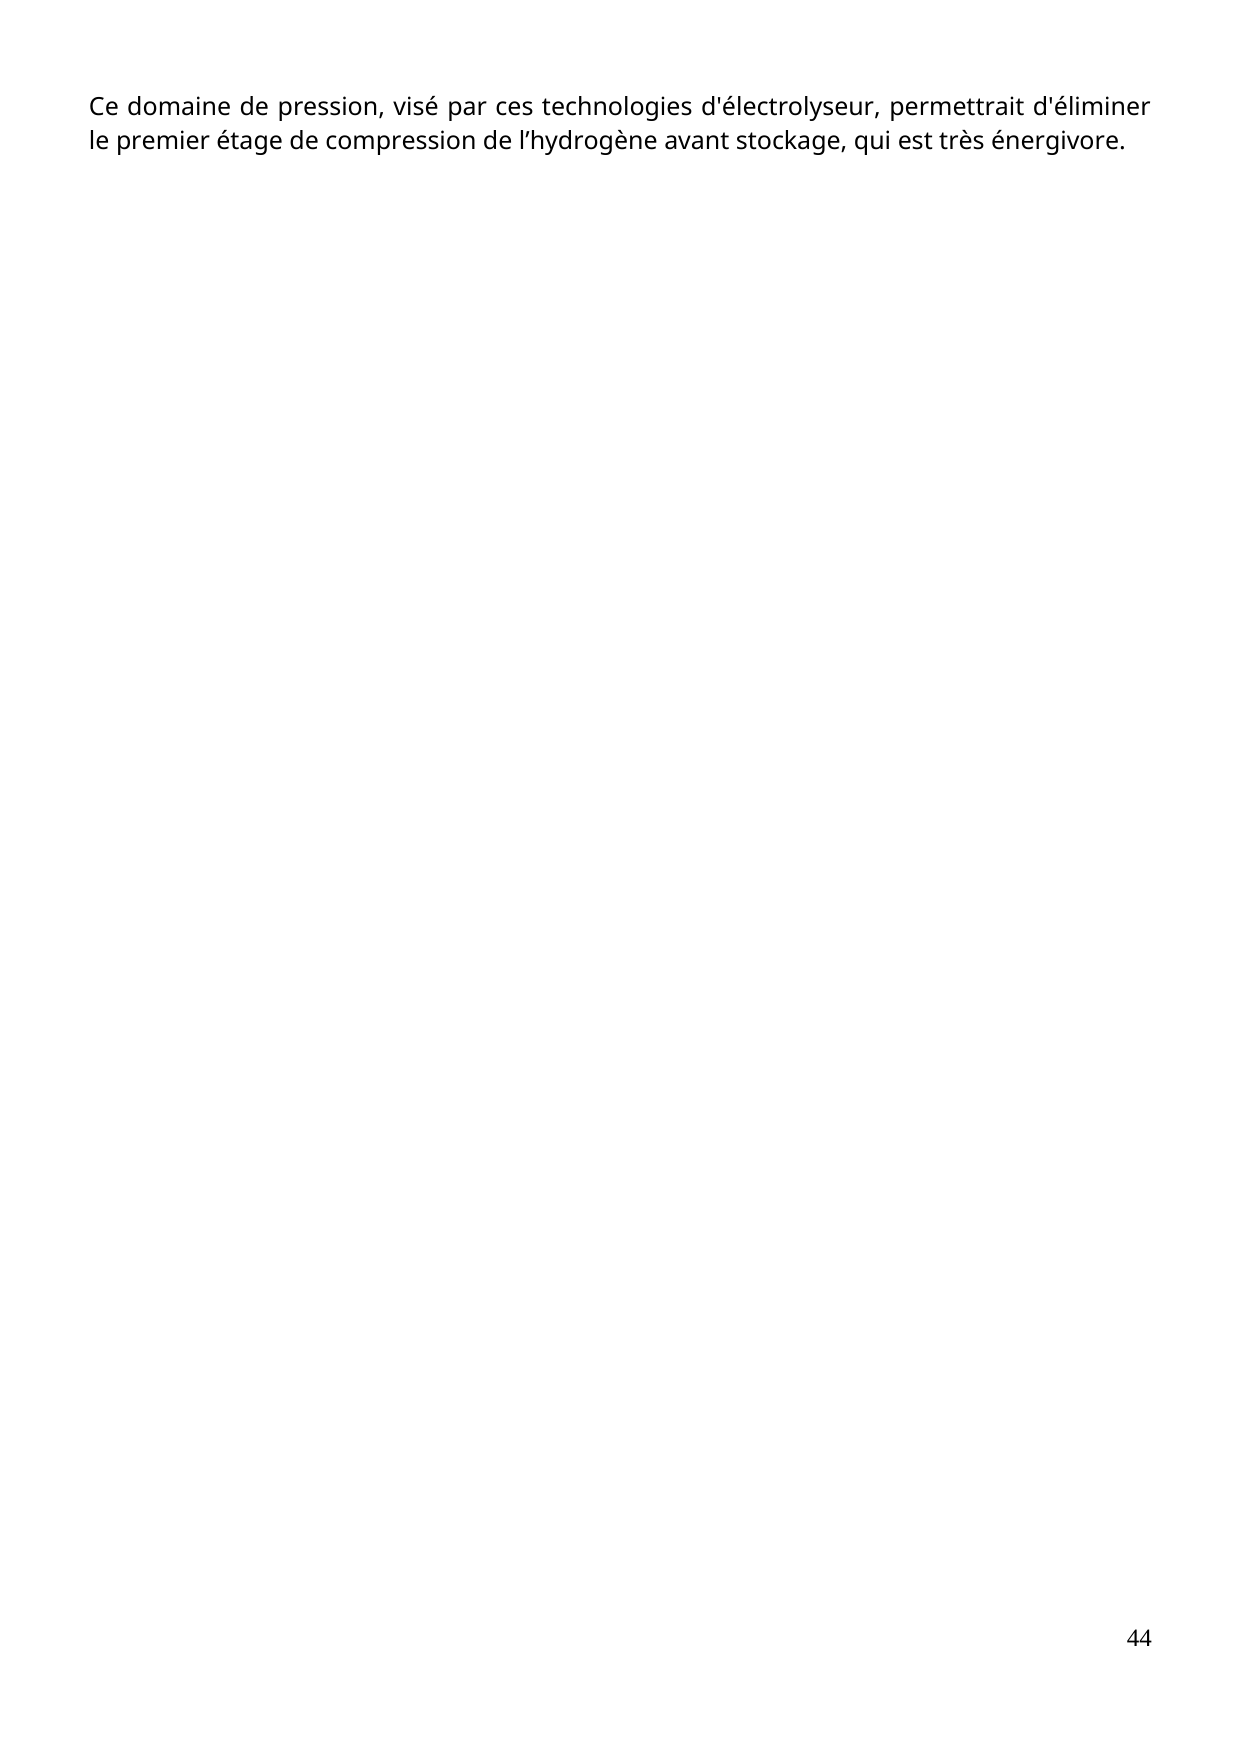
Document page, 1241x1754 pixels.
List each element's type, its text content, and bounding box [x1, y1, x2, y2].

list Ce domaine de pression, visé par ces technologies d'électrolyseur, permettrait d'éliminer le premier étage de compression de l’hydrogène avant stockage, qui est très énergivore. [89, 89, 1152, 157]
